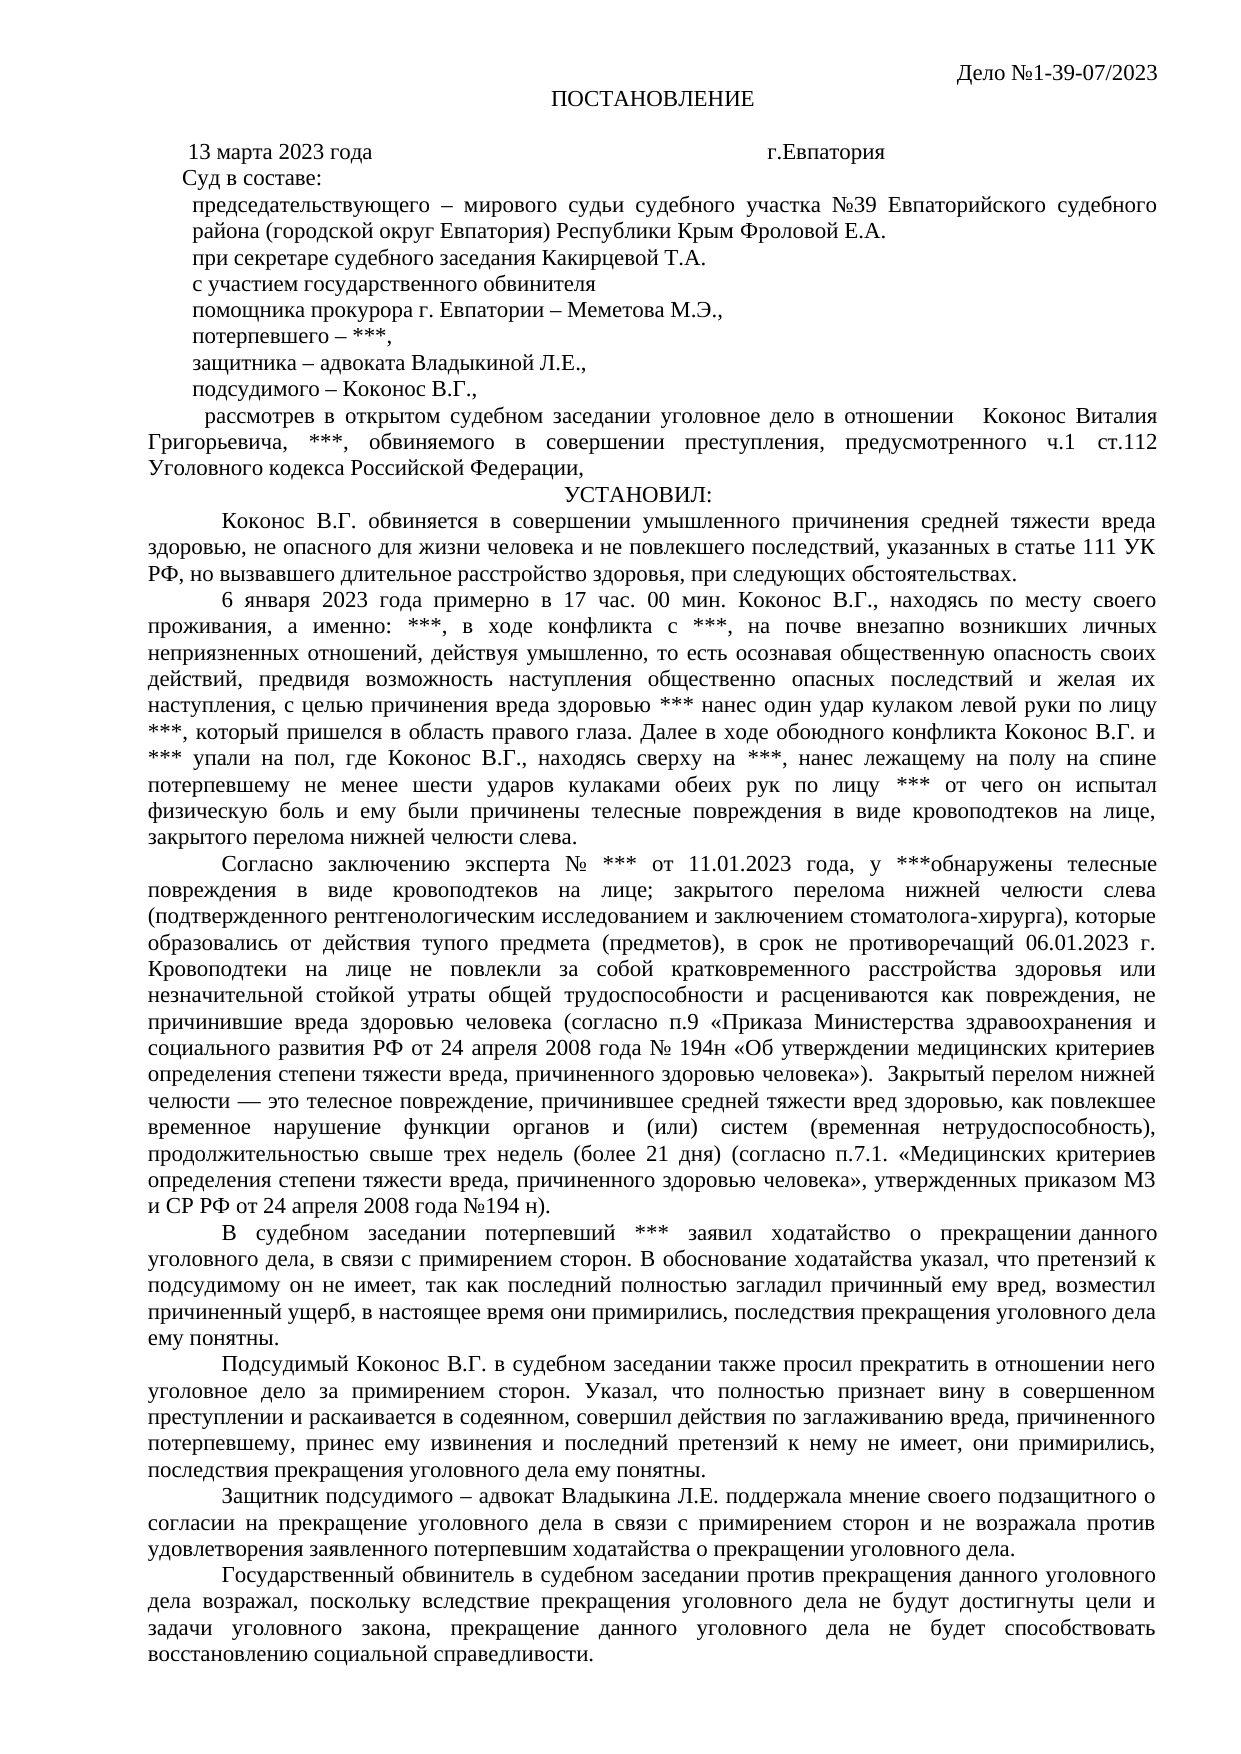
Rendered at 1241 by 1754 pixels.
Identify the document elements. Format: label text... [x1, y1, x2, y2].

text Суд в составе: [148, 164, 1157, 191]
text ПОСТАНОВЛЕНИЕ [148, 85, 1157, 112]
text Коконос В.Г. обвиняется в совершении умышленного причинения средней тяжести вреда здоровью, не опасного для жизни человека и не повлекшего последствий, указанных в статье 111 УК РФ, но вызвавшего длительное расстройство здоровья, при следующих обстоятельствах. [148, 507, 1157, 586]
text председательствующего – мирового судьи судебного участка №39 Евпаторийского судебного района (городской округ Евпатория) Республики Крым Фроловой Е.А. [192, 191, 1157, 243]
text рассмотрев в открытом судебном заседании уголовное дело в отношении Коконос Виталия Григорьевича, ***, обвиняемого в совершении преступления, предусмотренного ч.1 ст.112 Уголовного кодекса Российской Федерации, [148, 402, 1157, 481]
text защитника – адвоката Владыкиной Л.Е., [192, 349, 1157, 375]
text Дело №1-39-07/2023 [148, 59, 1157, 85]
text В судебном заседании потерпевший *** заявил ходатайство о прекращении данного уголовного дела, в связи с примирением сторон. В обоснование ходатайства указал, что претензий к подсудимому он не имеет, так как последний полностью загладил причинный ему вред, возместил причиненный ущерб, в настоящее время они примирились, последствия прекращения уголовного дела ему понятны. [148, 1219, 1157, 1350]
text с участием государственного обвинителя [192, 270, 1157, 296]
text УСТАНОВИЛ: [118, 481, 1157, 507]
text Государственный обвинитель в судебном заседании против прекращения данного уголовного дела возражал, поскольку вследствие прекращения уголовного дела не будут достигнуты цели и задачи уголовного закона, прекращение данного уголовного дела не будет способствовать восстановлению социальной справедливости. [148, 1561, 1157, 1667]
text Согласно заключению эксперта № *** от 11.01.2023 года, у ***обнаружены телесные повреждения в виде кровоподтеков на лице; закрытого перелома нижней челюсти слева (подтвержденного рентгенологическим исследованием и заключением стоматолога-хирурга), которые образовались от действия тупого предмета (предметов), в срок не противоречащий 06.01.2023 г. Кровоподтеки на лице не повлекли за собой кратковременного расстройства здоровья или незначительной стойкой утраты общей трудоспособности и расцениваются как повреждения, не причинившие вреда здоровью человека (согласно п.9 «Приказа Министерства здравоохранения и социального развития РФ от 24 апреля 2008 года № 194н «Об утверждении медицинских критериев определения степени тяжести вреда, причиненного здоровью человека»). Закрытый перелом нижней челюсти — это телесное повреждение, причинившее средней тяжести вред здоровью, как повлекшее временное нарушение функции органов и (или) систем (временная нетрудоспособность), продолжительностью свыше трех недель (более 21 дня) (согласно п.7.1. «Медицинских критериев определения степени тяжести вреда, причиненного здоровью человека», утвержденных приказом М3 и СР РФ от 24 апреля 2008 года №194 н). [148, 850, 1157, 1219]
text 6 января 2023 года примерно в 17 час. 00 мин. Коконос В.Г., находясь по месту своего проживания, а именно: ***, в ходе конфликта с ***, на почве внезапно возникших личных неприязненных отношений, действуя умышленно, то есть осознавая общественную опасность своих действий, предвидя возможность наступления общественно опасных последствий и желая их наступления, с целью причинения вреда здоровью *** нанес один удар кулаком левой руки по лицу ***, который пришелся в область правого глаза. Далее в ходе обоюдного конфликта Коконос B.Г. и *** упали на пол, где Коконос В.Г., находясь сверху на ***, нанес лежащему на полу на спине потерпевшему не менее шести ударов кулаками обеих рук по лицу *** от чего он испытал физическую боль и ему были причинены телесные повреждения в виде кровоподтеков на лице, закрытого перелома нижней челюсти слева. [148, 586, 1157, 850]
text Защитник подсудимого – адвокат Владыкина Л.Е. поддержала мнение своего подзащитного о согласии на прекращение уголовного дела в связи с примирением сторон и не возражала против удовлетворения заявленного потерпевшим ходатайства о прекращении уголовного дела. [148, 1482, 1157, 1561]
text помощника прокурора г. Евпатории – Меметова М.Э., [192, 296, 1157, 323]
text подсудимого – Коконос В.Г., [192, 375, 1157, 402]
text 13 марта 2023 года г.Евпатория [148, 138, 1157, 164]
text потерпевшего – ***, [192, 323, 1157, 349]
text при секретаре судебного заседания Какирцевой Т.А. [192, 243, 1157, 270]
text Подсудимый Коконос В.Г. в судебном заседании также просил прекратить в отношении него уголовное дело за примирением сторон. Указал, что полностью признает вину в совершенном преступлении и раскаивается в содеянном, совершил действия по заглаживанию вреда, причиненного потерпевшему, принес ему извинения и последний претензий к нему не имеет, они примирились, последствия прекращения уголовного дела ему понятны. [148, 1350, 1157, 1482]
